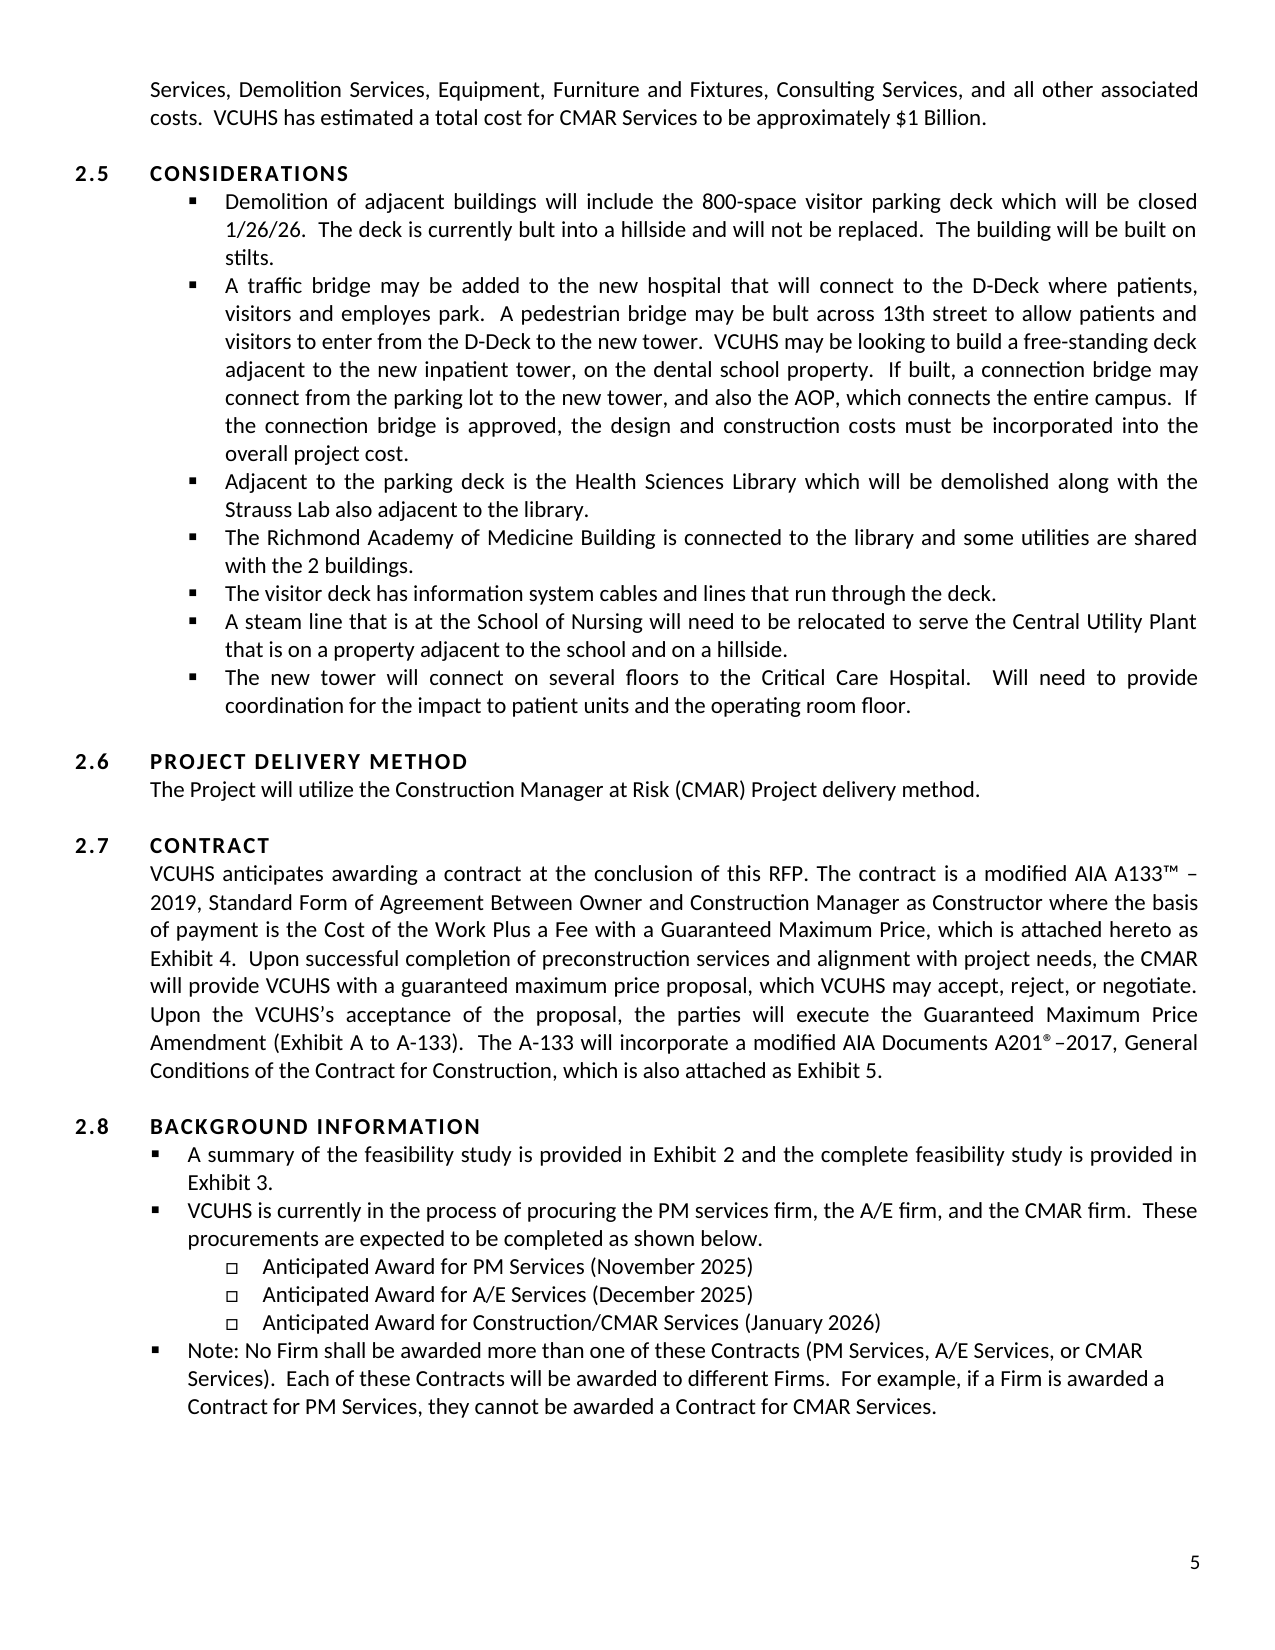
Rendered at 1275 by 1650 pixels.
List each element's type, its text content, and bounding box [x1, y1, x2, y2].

list A steam line that is at the School of Nursing will need to be relocated to serve the Central Utility Plant that is on a property adjacent to the school and on a hillside. [187, 607, 1200, 663]
list Adjacent to the parking deck is the Health Sciences Library which will be demolished along with the Strauss Lab also adjacent to the library. [187, 467, 1200, 523]
text The Project will utilize the Construction Manager at Risk (CMAR) Project delivery method. [150, 776, 1200, 803]
list A traffic bridge may be added to the new hospital that will connect to the D-Deck where patients, visitors and employes park. A pedestrian bridge may be bult across 13th street to allow patients and visitors to enter from the D-Deck to the new tower. VCUHS may be looking to build a free-standing deck adjacent to the new inpatient tower, on the dental school property. If built, a connection bridge may connect from the parking lot to the new tower, and also the AOP, which connects the entire campus. If the connection bridge is approved, the design and construction costs must be incorporated into the overall project cost. [187, 271, 1200, 467]
list The new tower will connect on several floors to the Critical Care Hospital. Will need to provide coordination for the impact to patient units and the operating room floor. [187, 663, 1200, 719]
list CONTRACT [75, 832, 1200, 859]
list Anticipated Award for A/E Services (December 2025) [225, 1280, 1200, 1308]
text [150, 75, 1200, 131]
list A summary of the feasibility study is provided in Exhibit 2 and the complete feasibility study is provided in Exhibit 3. [150, 1140, 1200, 1196]
list Note: No Firm shall be awarded more than one of these Contracts (PM Services, A/E Services, or CMAR Services). Each of these Contracts will be awarded to different Firms. For example, if a Firm is awarded a Contract for PM Services, they cannot be awarded a Contract for CMAR Services. [150, 1336, 1200, 1420]
list Anticipated Award for PM Services (November 2025) [225, 1252, 1200, 1280]
list The Richmond Academy of Medicine Building is connected to the library and some utilities are shared with the 2 buildings. [187, 523, 1200, 579]
list BACKGROUND INFORMATION [75, 1112, 1200, 1140]
list VCUHS is currently in the process of procuring the PM services firm, the A/E firm, and the CMAR firm. These procurements are expected to be completed as shown below. [150, 1196, 1200, 1252]
text VCUHS anticipates awarding a contract at the conclusion of this RFP. The contract is a modified AIA A133™ – 2019, Standard Form of Agreement Between Owner and Construction Manager as Constructor where the basis of payment is the Cost of the Work Plus a Fee with a Guaranteed Maximum Price, which is attached hereto as Exhibit 4. Upon successful completion of preconstruction services and alignment with project needs, the CMAR will provide VCUHS with a guaranteed maximum price proposal, which VCUHS may accept, reject, or negotiate. Upon the VCUHS’s acceptance of the proposal, the parties will execute the Guaranteed Maximum Price Amendment (Exhibit A to A-133). The A-133 will incorporate a modified AIA Documents A201®–2017, General Conditions of the Contract for Construction, which is also attached as Exhibit 5. [150, 859, 1200, 1084]
list The visitor deck has information system cables and lines that run through the deck. [187, 579, 1200, 607]
list Anticipated Award for Construction/CMAR Services (January 2026) [225, 1308, 1200, 1336]
list PROJECT DELIVERY METHOD [75, 747, 1200, 776]
list CONSIDERATIONS [75, 159, 1200, 187]
list Demolition of adjacent buildings will include the 800-space visitor parking deck which will be closed 1/26/26. The deck is currently bult into a hillside and will not be replaced. The building will be built on stilts. [187, 187, 1200, 271]
